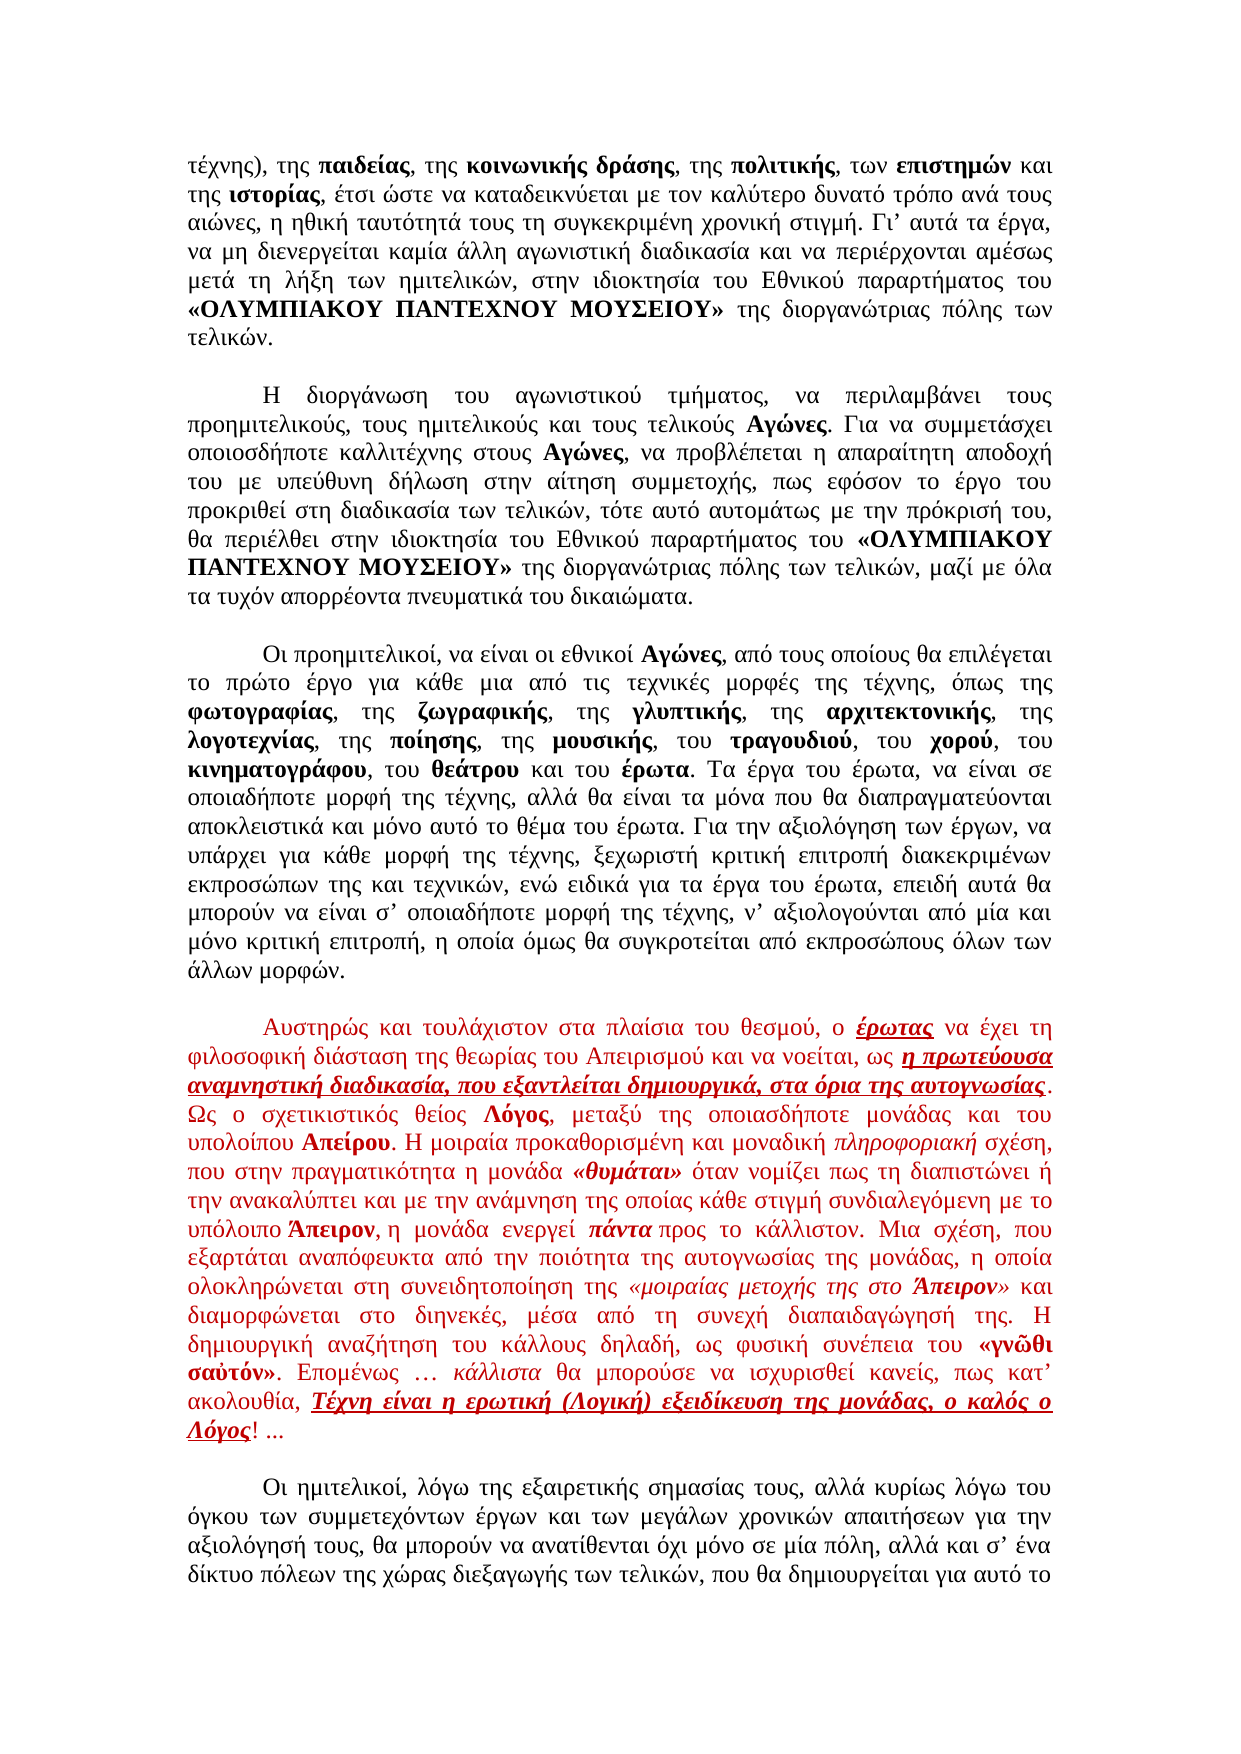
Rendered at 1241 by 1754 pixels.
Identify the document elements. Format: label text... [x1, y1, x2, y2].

text Οι προημιτελικοί, να είναι οι εθνικοί Αγώνες, από τους οποίους θα επιλέγεται το πρώτο έργο για κάθε μια από τις τεχνικές μορφές της τέχνης, όπως της φωτογραφίας, της ζωγραφικής, της γλυπτικής, της αρχιτεκτονικής, της λογοτεχνίας, της ποίησης, της μουσικής, του τραγουδιού, του χορού, του κινηματογράφου, του θεάτρου και του έρωτα. Τα έργα του έρωτα, να είναι σε οποιαδήποτε μορφή της τέχνης, αλλά θα είναι τα μόνα που θα διαπραγματεύονται αποκλειστικά και μόνο αυτό το θέμα του έρωτα. Για την αξιολόγηση των έργων, να υπάρχει για κάθε μορφή της τέχνης, ξεχωριστή κριτική επιτροπή διακεκριμένων εκπροσώπων της και τεχνικών, ενώ ειδικά για τα έργα του έρωτα, επειδή αυτά θα μπορούν να είναι σ’ οποιαδήποτε μορφή της τέχνης, ν’ αξιολογούνται από μία και μόνο κριτική επιτροπή, η οποία όμως θα συγκροτείται από εκπροσώπους όλων των άλλων μορφών. [187, 639, 1053, 984]
text Αυστηρώς και τουλάχιστον στα πλαίσια του θεσμού, ο έρωτας να έχει τη φιλοσοφική διάσταση της θεωρίας του Απειρισμού και να νοείται, ως η πρωτεύουσα αναμνηστική διαδικασία, που εξαντλείται δημιουργικά, στα όρια της αυτογνωσίας. Ως ο σχετικιστικός θείος Λόγος, μεταξύ της οποιασδήποτε μονάδας και του υπολοίπου Απείρου. Η μοιραία προκαθορισμένη και μοναδική πληροφοριακή σχέση, που στην πραγματικότητα η μονάδα «θυμάται» όταν νομίζει πως τη διαπιστώνει ή την ανακαλύπτει και με την ανάμνηση της οποίας κάθε στιγμή συνδιαλεγόμενη με το υπόλοιπο Άπειρον, η μονάδα ενεργεί πάντα προς το κάλλιστον. Μια σχέση, που εξαρτάται αναπόφευκτα από την ποιότητα της αυτογνωσίας της μονάδας, η οποία ολοκληρώνεται στη συνειδητοποίηση της «μοιραίας μετοχής της στο Άπειρον» και διαμορφώνεται στο διηνεκές, μέσα από τη συνεχή διαπαιδαγώγησή της. Η δημιουργική αναζήτηση του κάλλους δηλαδή, ως φυσική συνέπεια του «γνῶθι σαὐτόν». Επομένως … κάλλιστα θα μπορούσε να ισχυρισθεί κανείς, πως κατ’ ακολουθία, Τέχνη είναι η ερωτική (Λογική) εξειδίκευση της μονάδας, ο καλός ο Λόγος! ... [187, 1012, 1053, 1444]
text Η διοργάνωση του αγωνιστικού τμήματος, να περιλαμβάνει τους προημιτελικούς, τους ημιτελικούς και τους τελικούς Αγώνες. Για να συμμετάσχει οποιοσδήποτε καλλιτέχνης στους Αγώνες, να προβλέπεται η απαραίτητη αποδοχή του με υπεύθυνη δήλωση στην αίτηση συμμετοχής, πως εφόσον το έργο του προκριθεί στη διαδικασία των τελικών, τότε αυτό αυτομάτως με την πρόκρισή του, θα περιέλθει στην ιδιοκτησία του Εθνικού παραρτήματος του «ΟΛΥΜΠΙΑΚΟΥ ΠΑΝΤΕΧΝΟΥ ΜΟΥΣΕΙΟΥ» της διοργανώτριας πόλης των τελικών, μαζί με όλα τα τυχόν απορρέοντα πνευματικά του δικαιώματα. [187, 380, 1053, 610]
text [187, 150, 1053, 351]
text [187, 1472, 1053, 1587]
